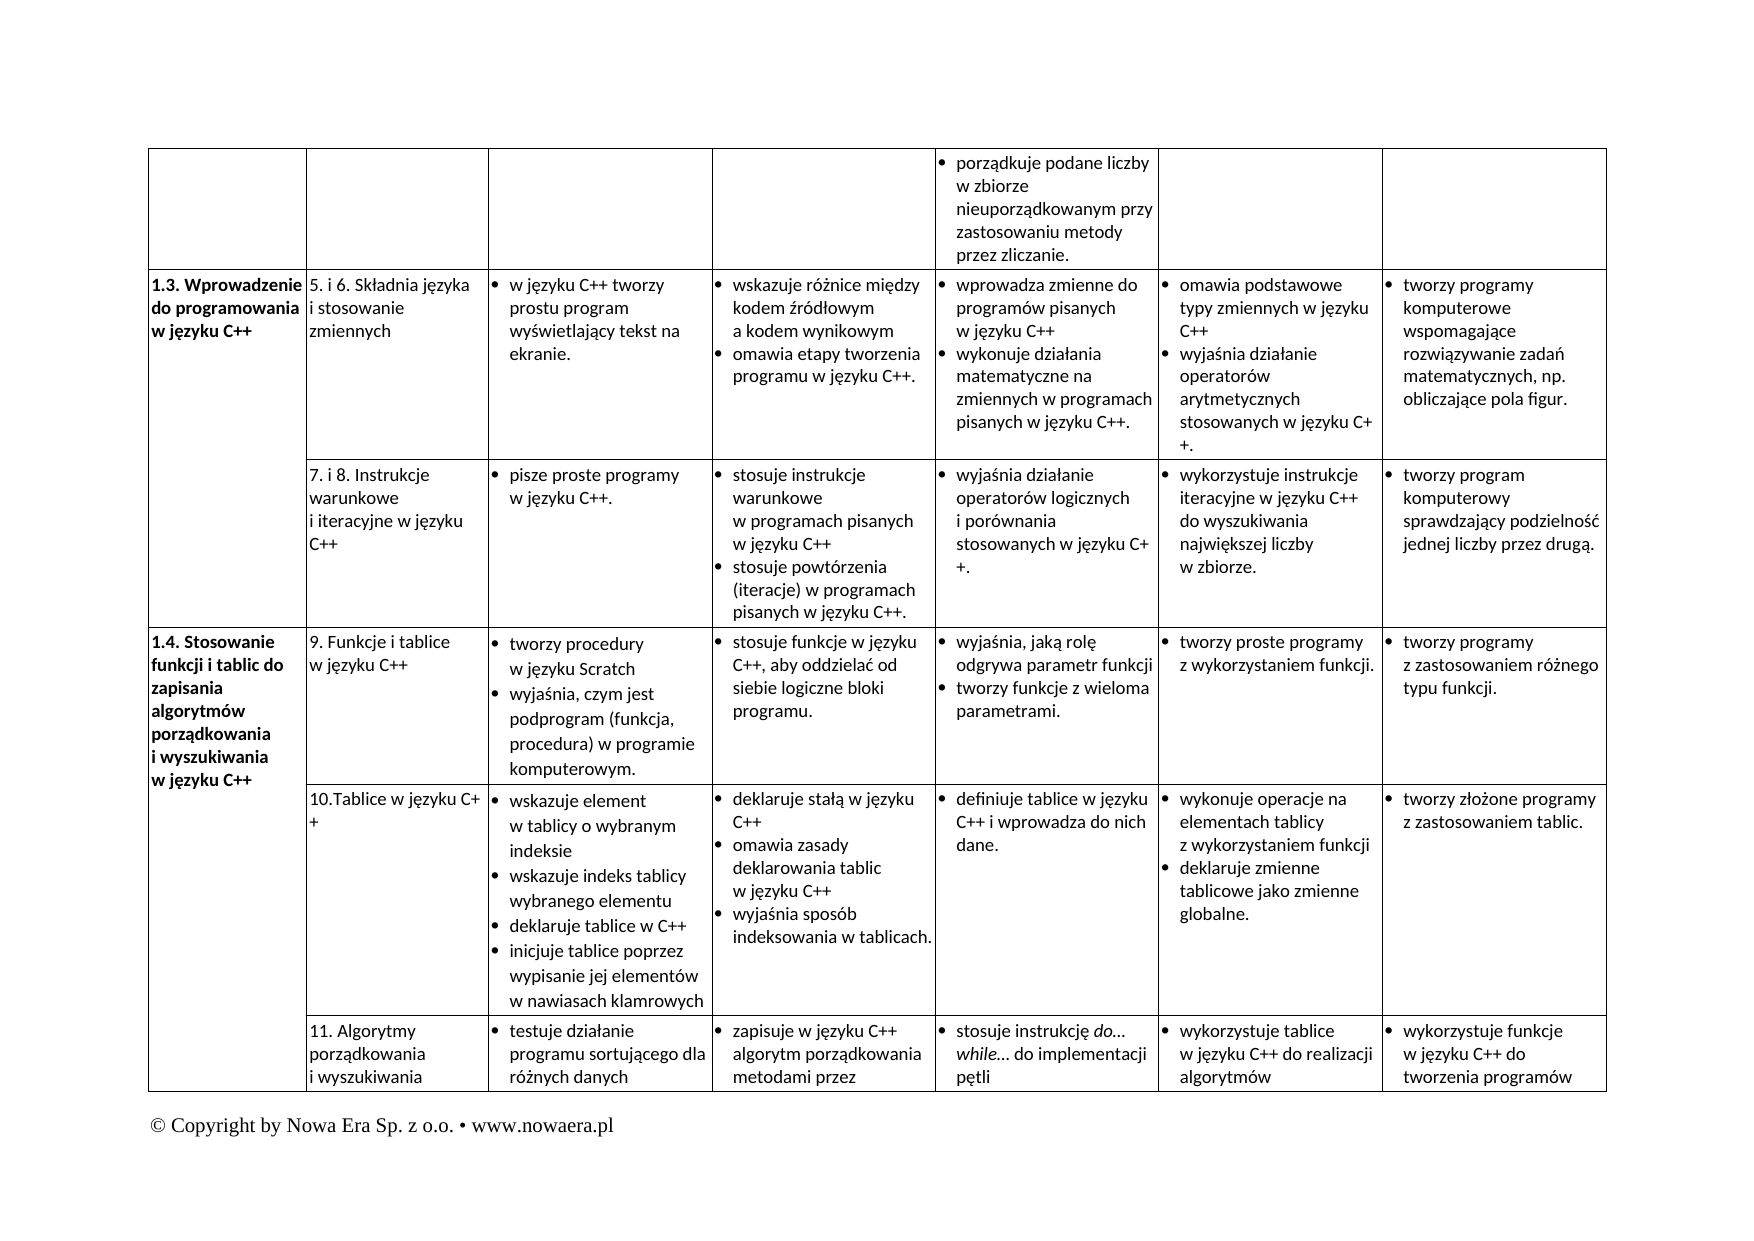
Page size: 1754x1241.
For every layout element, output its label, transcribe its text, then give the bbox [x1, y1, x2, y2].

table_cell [713, 149, 935, 269]
table_cell w języku C++ tworzy prostu program wyświetlający tekst na ekranie. [489, 270, 712, 459]
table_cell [1383, 1016, 1606, 1091]
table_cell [1159, 149, 1382, 269]
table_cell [936, 1016, 1158, 1091]
table_cell omawia podstawowe typy zmiennych w języku C++ wyjaśnia działanie operatorów arytmetycznych stosowanych w języku C++. [1159, 270, 1382, 459]
table_cell tworzy złożone programy z zastosowaniem tablic. [1383, 785, 1606, 1015]
table_cell tworzy programy komputerowe wspomagające rozwiązywanie zadań matematycznych, np. obliczające pola figur. [1383, 270, 1606, 459]
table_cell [1159, 1016, 1382, 1091]
table_cell pisze proste programy w języku C++. [489, 460, 712, 627]
table_cell stosuje instrukcje warunkowe w programach pisanych w języku C++ stosuje powtórzenia (iteracje) w programach pisanych w języku C++. [713, 460, 935, 627]
table_cell 1.3. Wprowadzenie do programowania w języku C++ [149, 270, 306, 627]
table_cell wskazuje różnice między kodem źródłowym a kodem wynikowym omawia etapy tworzenia programu w języku C++. [713, 270, 935, 459]
table_cell 1.4. Stosowanie funkcji i tablic do zapisania algorytmów porządkowania i wyszukiwania w języku C++ [149, 628, 306, 1091]
table_cell wykonuje operacje na elementach tablicy z wykorzystaniem funkcji deklaruje zmienne tablicowe jako zmienne globalne. [1159, 785, 1382, 1015]
table_cell wyjaśnia, jaką rolę odgrywa parametr funkcji tworzy funkcje z wieloma parametrami. [936, 628, 1158, 783]
table_cell stosuje funkcje w języku C++, aby oddzielać od siebie logiczne bloki programu. [713, 628, 935, 783]
table_cell definiuje tablice w języku C++ i wprowadza do nich dane. [936, 785, 1158, 1015]
table_cell wykorzystuje instrukcje iteracyjne w języku C++ do wyszukiwania największej liczby w zbiorze. [1159, 460, 1382, 627]
table_cell 7. i 8. Instrukcje warunkowe i iteracyjne w języku C++ [307, 460, 488, 627]
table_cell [489, 1016, 712, 1091]
table_cell 9. Funkcje i tablice w języku C++ [307, 628, 488, 783]
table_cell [713, 1016, 935, 1091]
table_cell 5. i 6. Składnia języka i stosowanie zmiennych [307, 270, 488, 459]
table_cell wyjaśnia działanie operatorów logicznych i porównania stosowanych w języku C++. [936, 460, 1158, 627]
table_cell 10.Tablice w języku C++ [307, 785, 488, 1015]
table_cell wprowadza zmienne do programów pisanych w języku C++ wykonuje działania matematyczne na zmiennych w programach pisanych w języku C++. [936, 270, 1158, 459]
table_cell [936, 149, 1158, 269]
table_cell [307, 149, 488, 269]
table_cell tworzy proste programy z wykorzystaniem funkcji. [1159, 628, 1382, 783]
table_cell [1383, 149, 1606, 269]
table_cell tworzy program komputerowy sprawdzający podzielność jednej liczby przez drugą. [1383, 460, 1606, 627]
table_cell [307, 1016, 488, 1091]
table_cell deklaruje stałą w języku C++ omawia zasady deklarowania tablic w języku C++ wyjaśnia sposób indeksowania w tablicach. [713, 785, 935, 1015]
table_cell tworzy procedury w języku Scratch wyjaśnia, czym jest podprogram (funkcja, procedura) w programie komputerowym. [489, 628, 712, 783]
table_cell wskazuje element w tablicy o wybranym indeksie wskazuje indeks tablicy wybranego elementu deklaruje tablice w C++ inicjuje tablice poprzez wypisanie jej elementów w nawiasach klamrowych [489, 785, 712, 1015]
table_cell tworzy programy z zastosowaniem różnego typu funkcji. [1383, 628, 1606, 783]
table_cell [489, 149, 712, 269]
